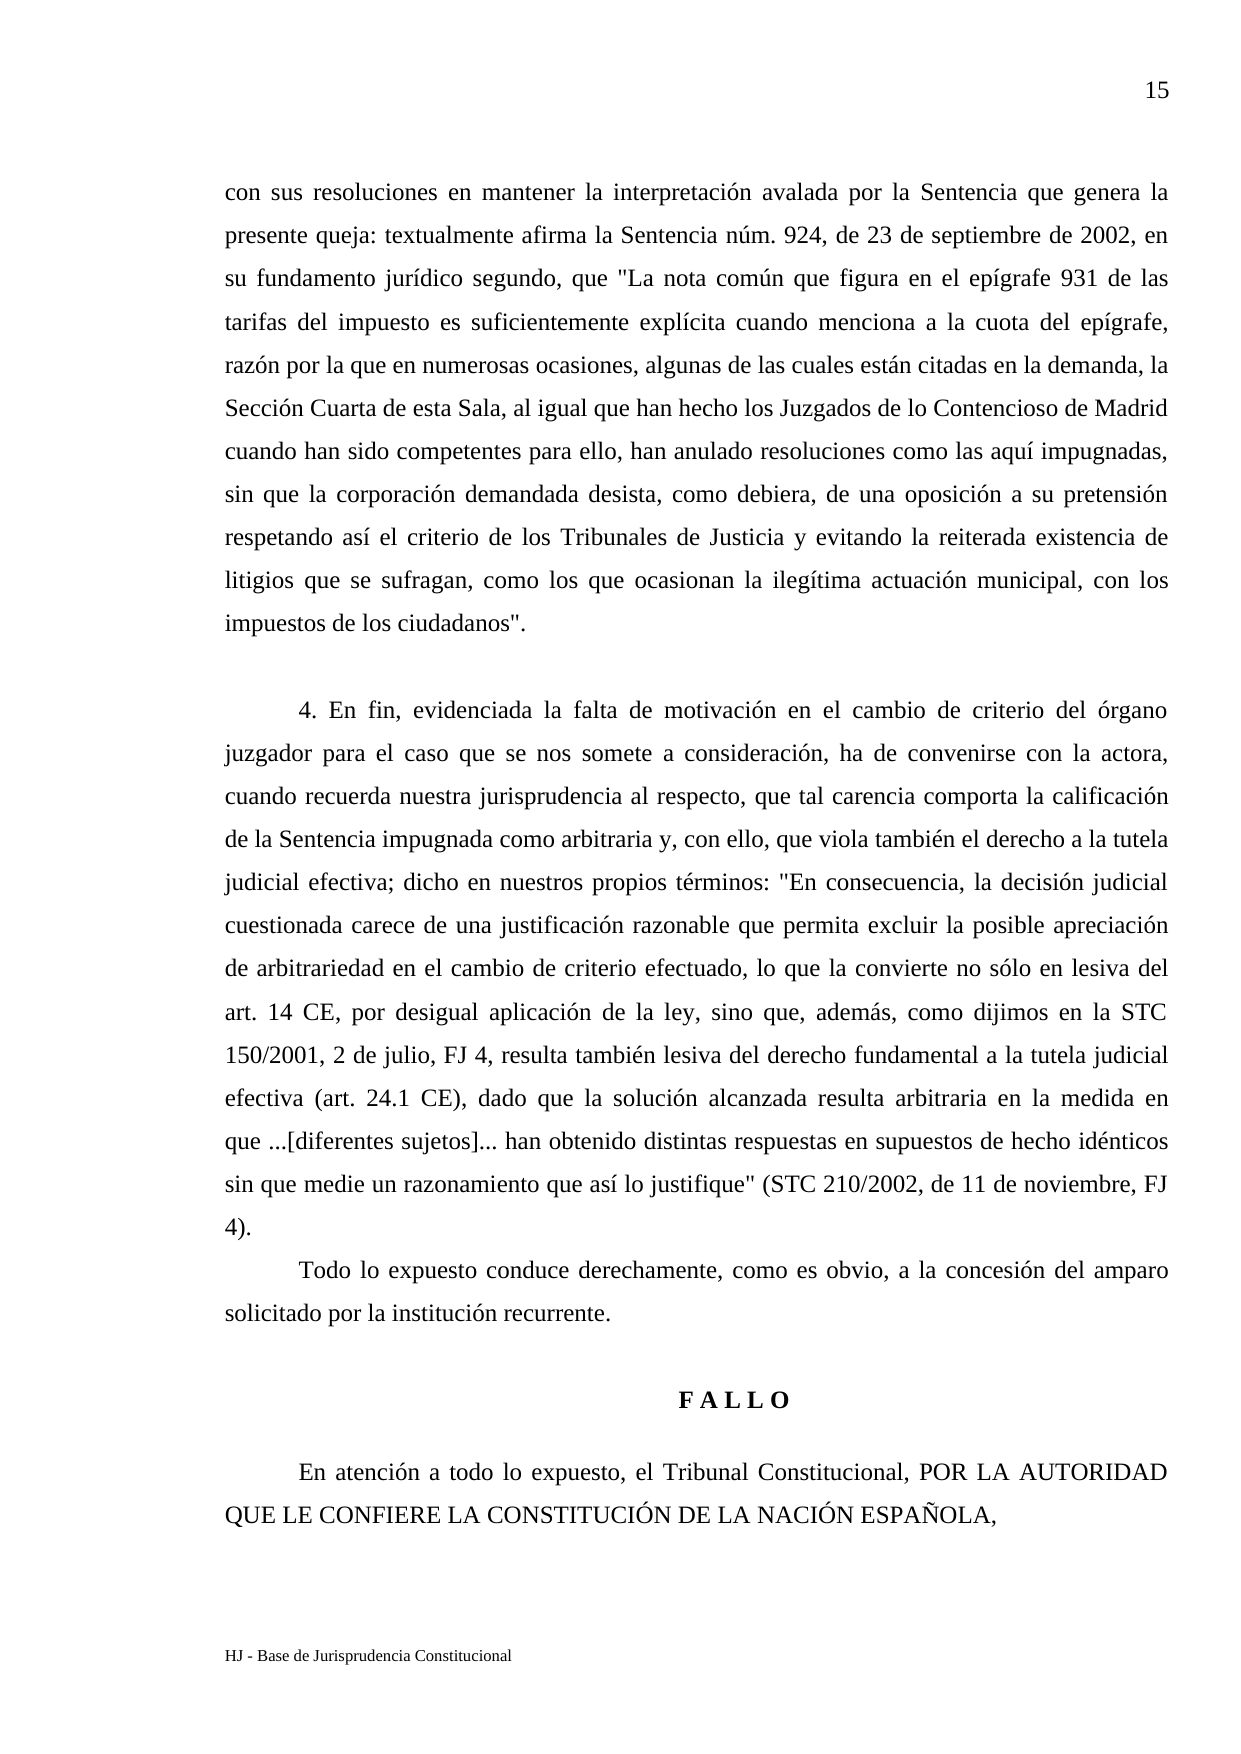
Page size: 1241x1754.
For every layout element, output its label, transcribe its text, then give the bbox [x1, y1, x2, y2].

text Todo lo expuesto conduce derechamente, como es obvio, a la concesión del amparo solicitado por la institución recurrente. [224, 1255, 1169, 1327]
text 4. En fin, evidenciada la falta de motivación en el cambio de criterio del órgano juzgador para el caso que se nos somete a consideración, ha de convenirse con la actora, cuando recuerda nuestra jurisprudencia al respecto, que tal carencia comporta la calificación de la Sentencia impugnada como arbitraria y, con ello, que viola también el derecho a la tutela judicial efectiva; dicho en nuestros propios términos: "En consecuencia, la decisión judicial cuestionada carece de una justificación razonable que permita excluir la posible apreciación de arbitrariedad en el cambio de criterio efectuado, lo que la convierte no sólo en lesiva del art. 14 CE, por desigual aplicación de la ley, sino que, además, como dijimos en la STC 150/2001, 2 de julio, FJ 4, resulta también lesiva del derecho fundamental a la tutela judicial efectiva (art. 24.1 CE), dado que la solución alcanzada resulta arbitraria en la medida en que ...[diferentes sujetos]... han obtenido distintas respuestas en supuestos de hecho idénticos sin que medie un razonamiento que así lo justifique" (STC 210/2002, de 11 de noviembre, FJ 4). [224, 695, 1169, 1241]
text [224, 177, 1169, 637]
text En atención a todo lo expuesto, el Tribunal Constitucional, POR LA AUTORIDAD QUE LE CONFIERE LA CONSTITUCIÓN DE LA NACIÓN ESPAÑOLA, [224, 1457, 1169, 1528]
subtitle F A L L O [224, 1385, 1169, 1413]
